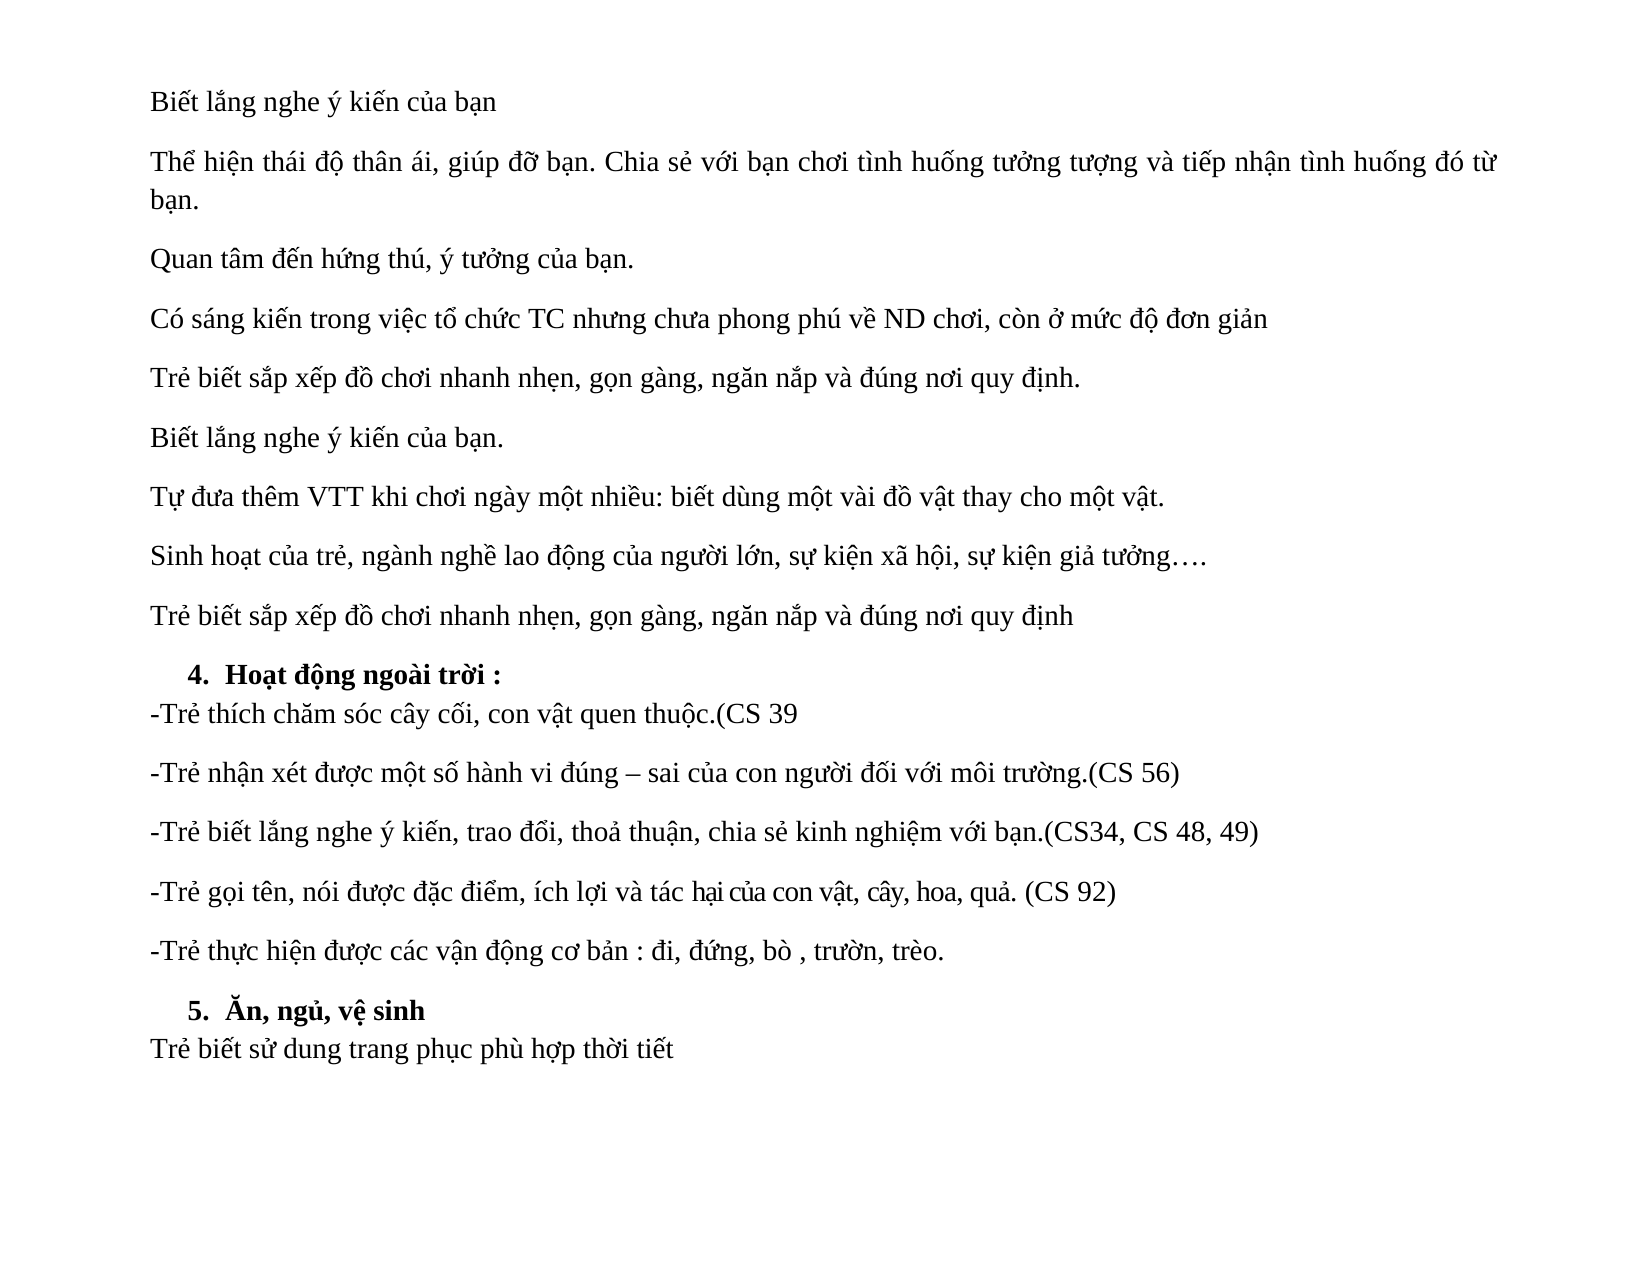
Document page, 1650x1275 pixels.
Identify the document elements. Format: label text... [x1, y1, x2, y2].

text Trẻ biết sắp xếp đồ chơi nhanh nhẹn, gọn gàng, ngăn nắp và đúng nơi quy định. [150, 360, 1500, 394]
text Tự đưa thêm VTT khi chơi ngày một nhiều: biết dùng một vài đồ vật thay cho một vật. [150, 479, 1500, 513]
text Có sáng kiến trong việc tổ chức TC nhưng chưa phong phú về ND chơi, còn ở mức độ đơn giản [150, 301, 1500, 334]
text -Trẻ thực hiện được các vận động cơ bản : đi, đứng, bò , trườn, trèo. [150, 933, 1500, 967]
text -Trẻ biết lắng nghe ý kiến, trao đổi, thoả thuận, chia sẻ kinh nghiệm với bạn.(CS34, CS 48, 49) [150, 814, 1500, 848]
text Biết lắng nghe ý kiến của bạn. [150, 420, 1500, 453]
text Trẻ biết sử dung trang phục phù hợp thời tiết [150, 1031, 1500, 1065]
text Trẻ biết sắp xếp đồ chơi nhanh nhẹn, gọn gàng, ngăn nắp và đúng nơi quy định [150, 598, 1500, 631]
text Thể hiện thái độ thân ái, giúp đỡ bạn. Chia sẻ với bạn chơi tình huống tưởng tượng và tiếp nhận tình huống đó từ bạn. [150, 144, 1500, 216]
text -Trẻ nhận xét được một số hành vi đúng – sai của con người đối với môi trường.(CS 56) [150, 755, 1500, 789]
text Quan tâm đến hứng thú, ý tưởng của bạn. [150, 242, 1500, 275]
text Sinh hoạt của trẻ, ngành nghề lao động của người lớn, sự kiện xã hội, sự kiện giả tưởng…. [150, 538, 1500, 572]
text Biết lắng nghe ý kiến của bạn [150, 84, 1500, 118]
list Hoạt động ngoài trời : [187, 657, 1500, 691]
list Ăn, ngủ, vệ sinh [187, 993, 1500, 1026]
text -Trẻ thích chăm sóc cây cối, con vật quen thuộc.(CS 39 [150, 696, 1500, 729]
text -Trẻ gọi tên, nói được đặc điểm, ích lợi và tác hại của con vật, cây, hoa, quả. (CS 92) [150, 874, 1500, 907]
